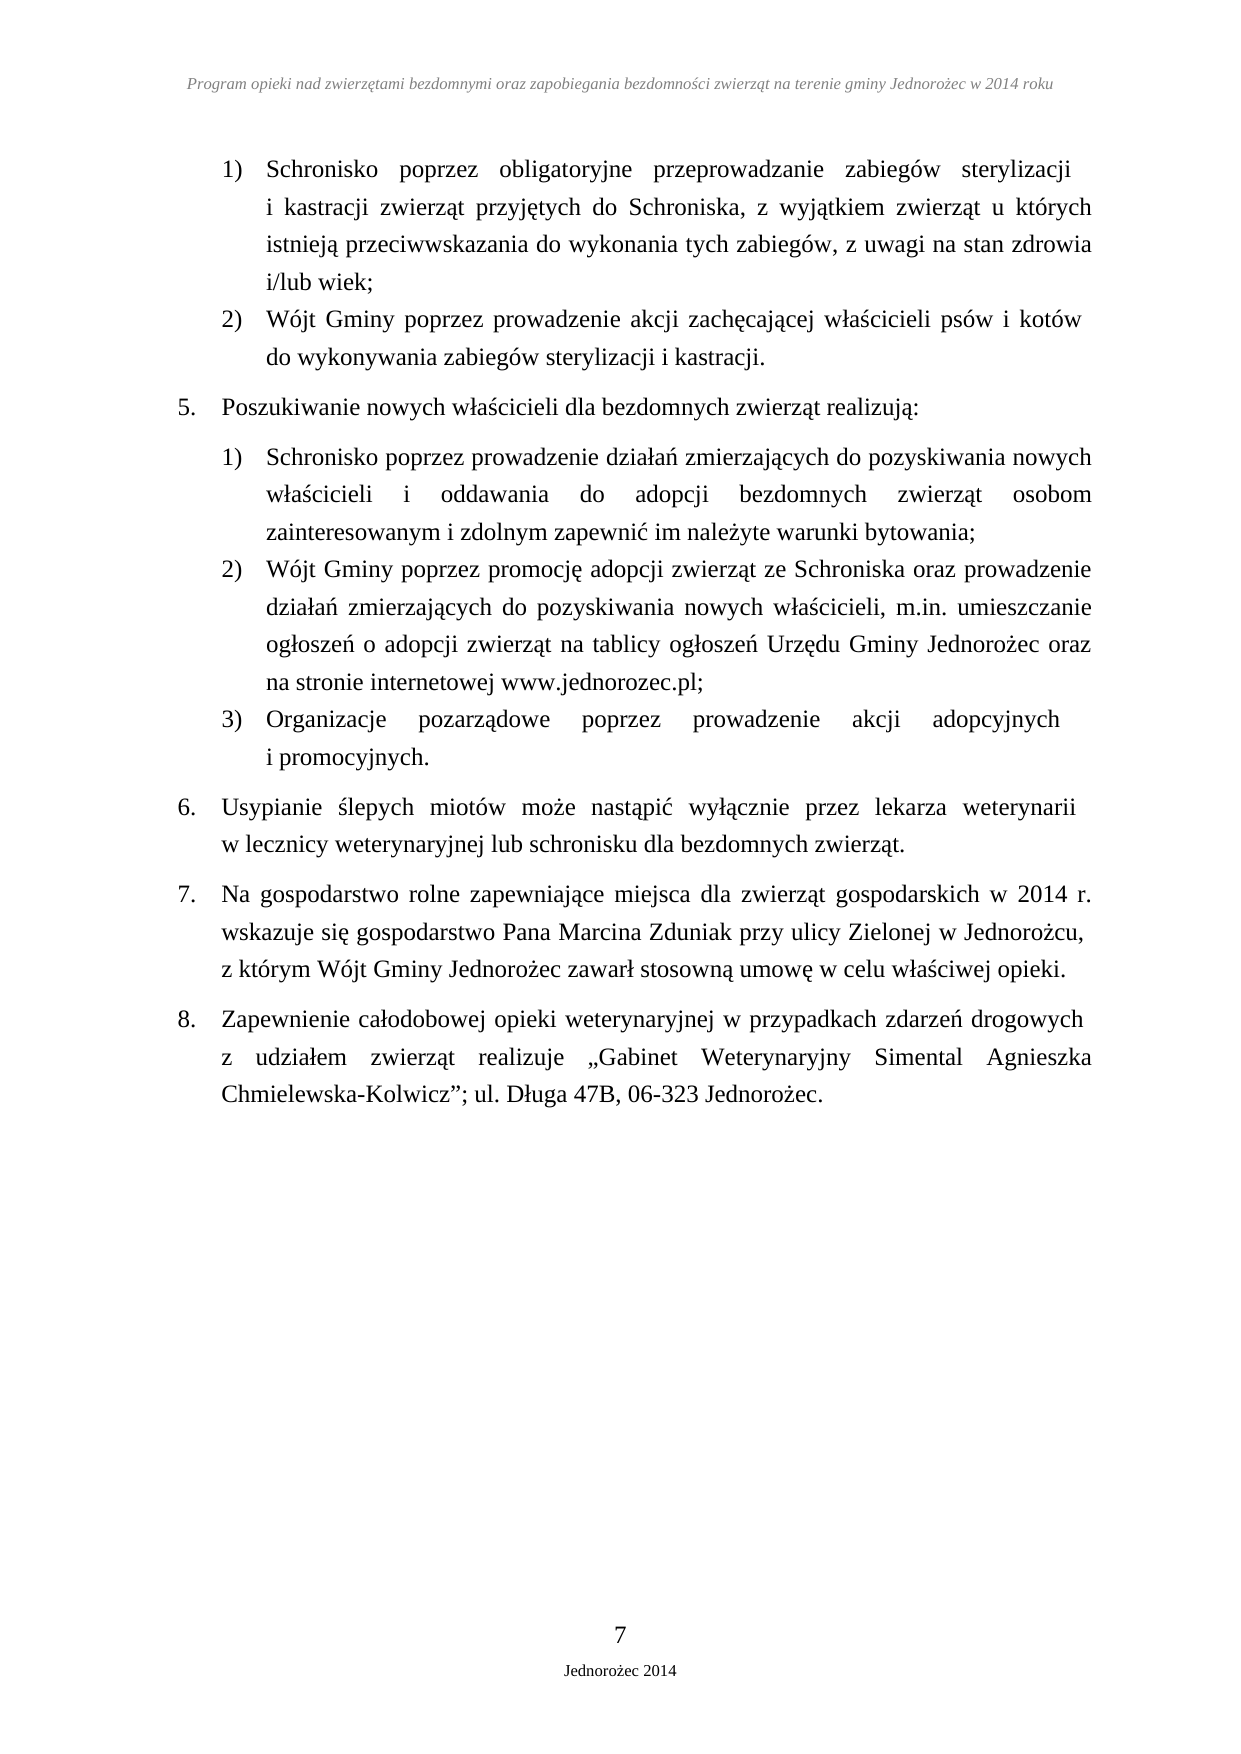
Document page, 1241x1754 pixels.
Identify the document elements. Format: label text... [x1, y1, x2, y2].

text 6. Usypianie ślepych miotów może nastąpić wyłącznie przez lekarza weterynarii w lecznicy weterynaryjnej lub schronisku dla bezdomnych zwierząt. [177, 785, 1092, 860]
text 8. Zapewnienie całodobowej opieki weterynaryjnej w przypadkach zdarzeń drogowych z udziałem zwierząt realizuje „Gabinet Weterynaryjny Simental Agnieszka Chmielewska-Kolwicz”; ul. Długa 47B, 06-323 Jednorożec. [177, 998, 1092, 1110]
text 2) Wójt Gminy poprzez prowadzenie akcji zachęcającej właścicieli psów i kotów do wykonywania zabiegów sterylizacji i kastracji. [221, 298, 1092, 373]
text 1) Schronisko poprzez obligatoryjne przeprowadzanie zabiegów sterylizacji i kastracji zwierząt przyjętych do Schroniska, z wyjątkiem zwierząt u których istnieją przeciwwskazania do wykonania tych zabiegów, z uwagi na stan zdrowia i/lub wiek; [222, 148, 1092, 298]
text 2) Wójt Gminy poprzez promocję adopcji zwierząt ze Schroniska oraz prowadzenie działań zmierzających do pozyskiwania nowych właścicieli, m.in. umieszczanie ogłoszeń o adopcji zwierząt na tablicy ogłoszeń Urzędu Gminy Jednorożec oraz na stronie internetowej www.jednorozec.pl; [221, 548, 1092, 698]
text 1) Schronisko poprzez prowadzenie działań zmierzających do pozyskiwania nowych właścicieli i oddawania do adopcji bezdomnych zwierząt osobom zainteresowanym i zdolnym zapewnić im należyte warunki bytowania; [221, 435, 1092, 548]
text 7. Na gospodarstwo rolne zapewniające miejsca dla zwierząt gospodarskich w 2014 r. wskazuje się gospodarstwo Pana Marcina Zduniak przy ulicy Zielonej w Jednorożcu, z którym Wójt Gminy Jednorożec zawarł stosowną umowę w celu właściwej opieki. [177, 873, 1092, 985]
text 3) Organizacje pozarządowe poprzez prowadzenie akcji adopcyjnych i promocyjnych. [221, 698, 1092, 773]
text 5. Poszukiwanie nowych właścicieli dla bezdomnych zwierząt realizują: [177, 385, 1092, 423]
